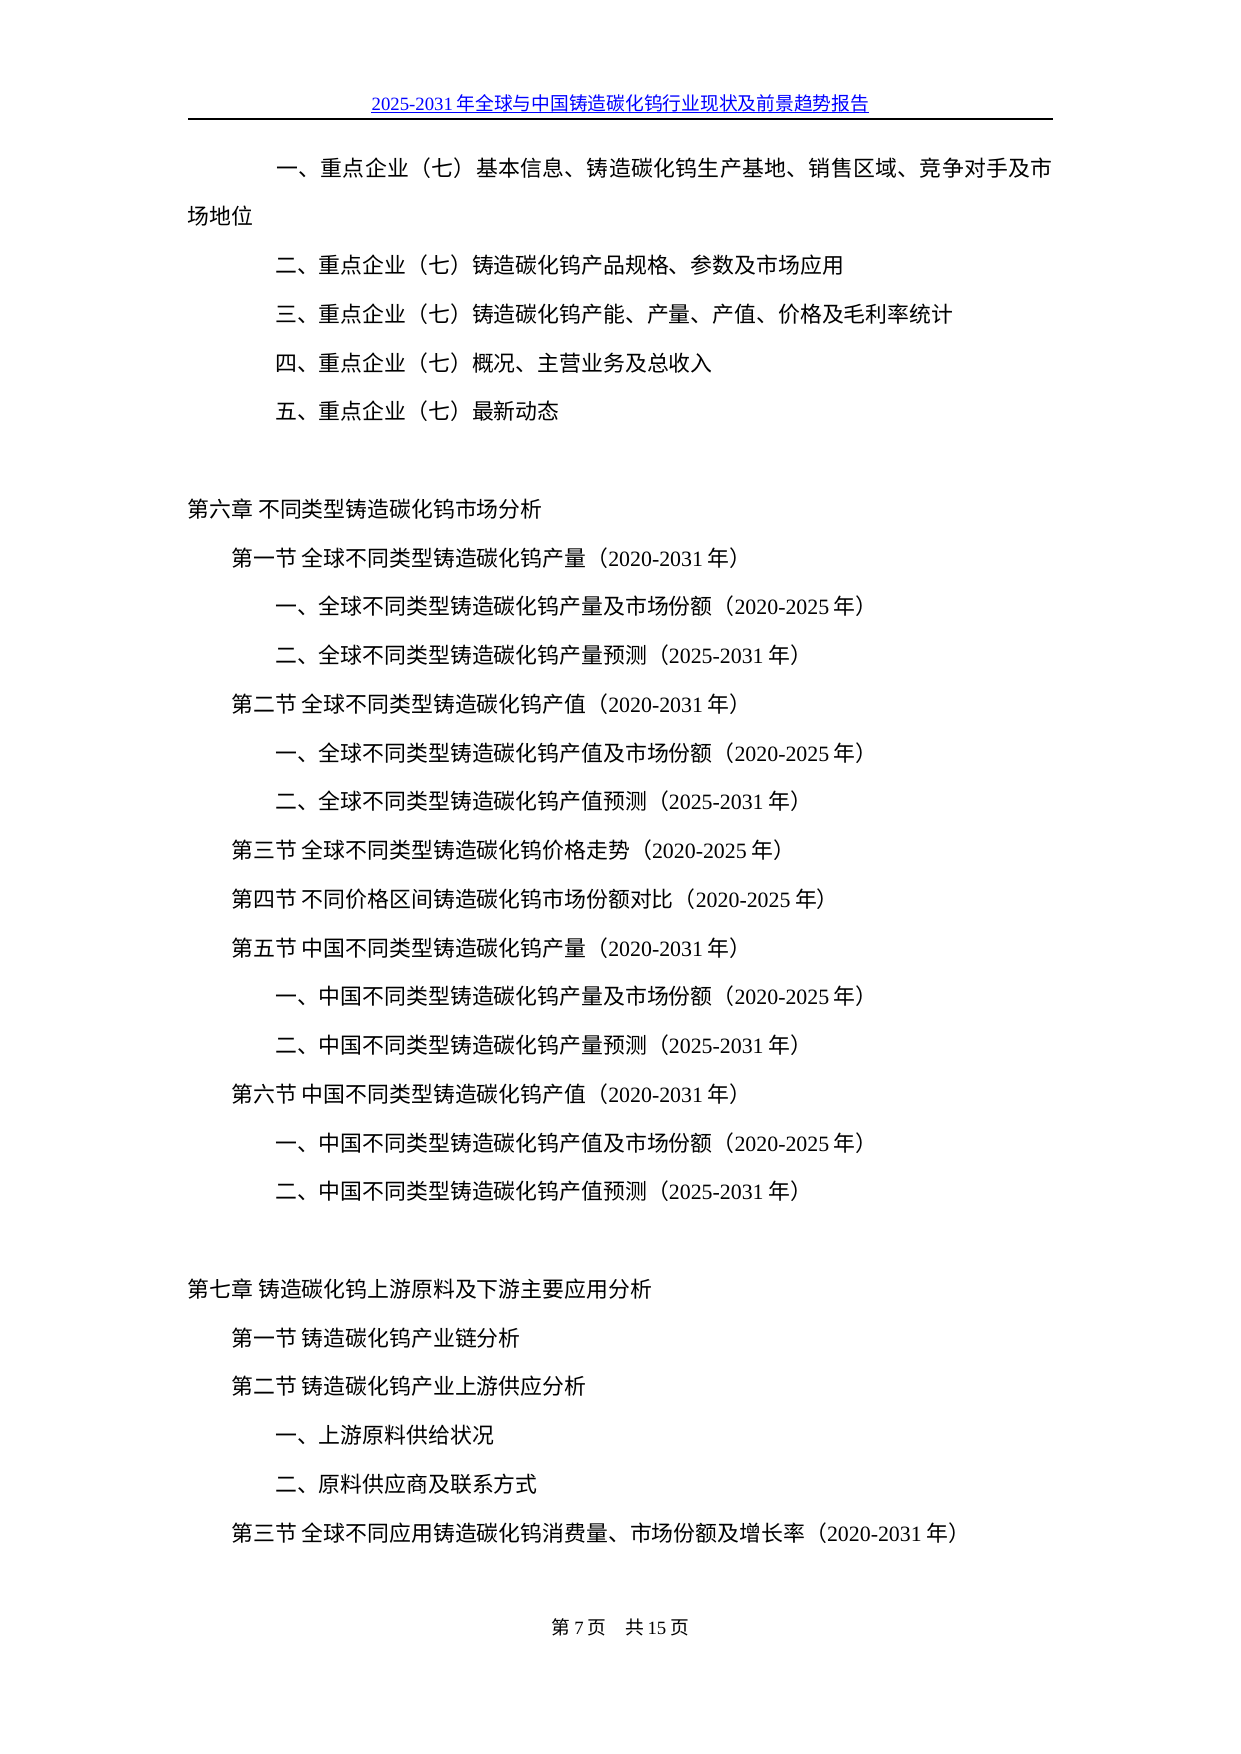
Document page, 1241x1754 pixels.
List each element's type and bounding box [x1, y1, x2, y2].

text [187, 150, 1053, 1548]
